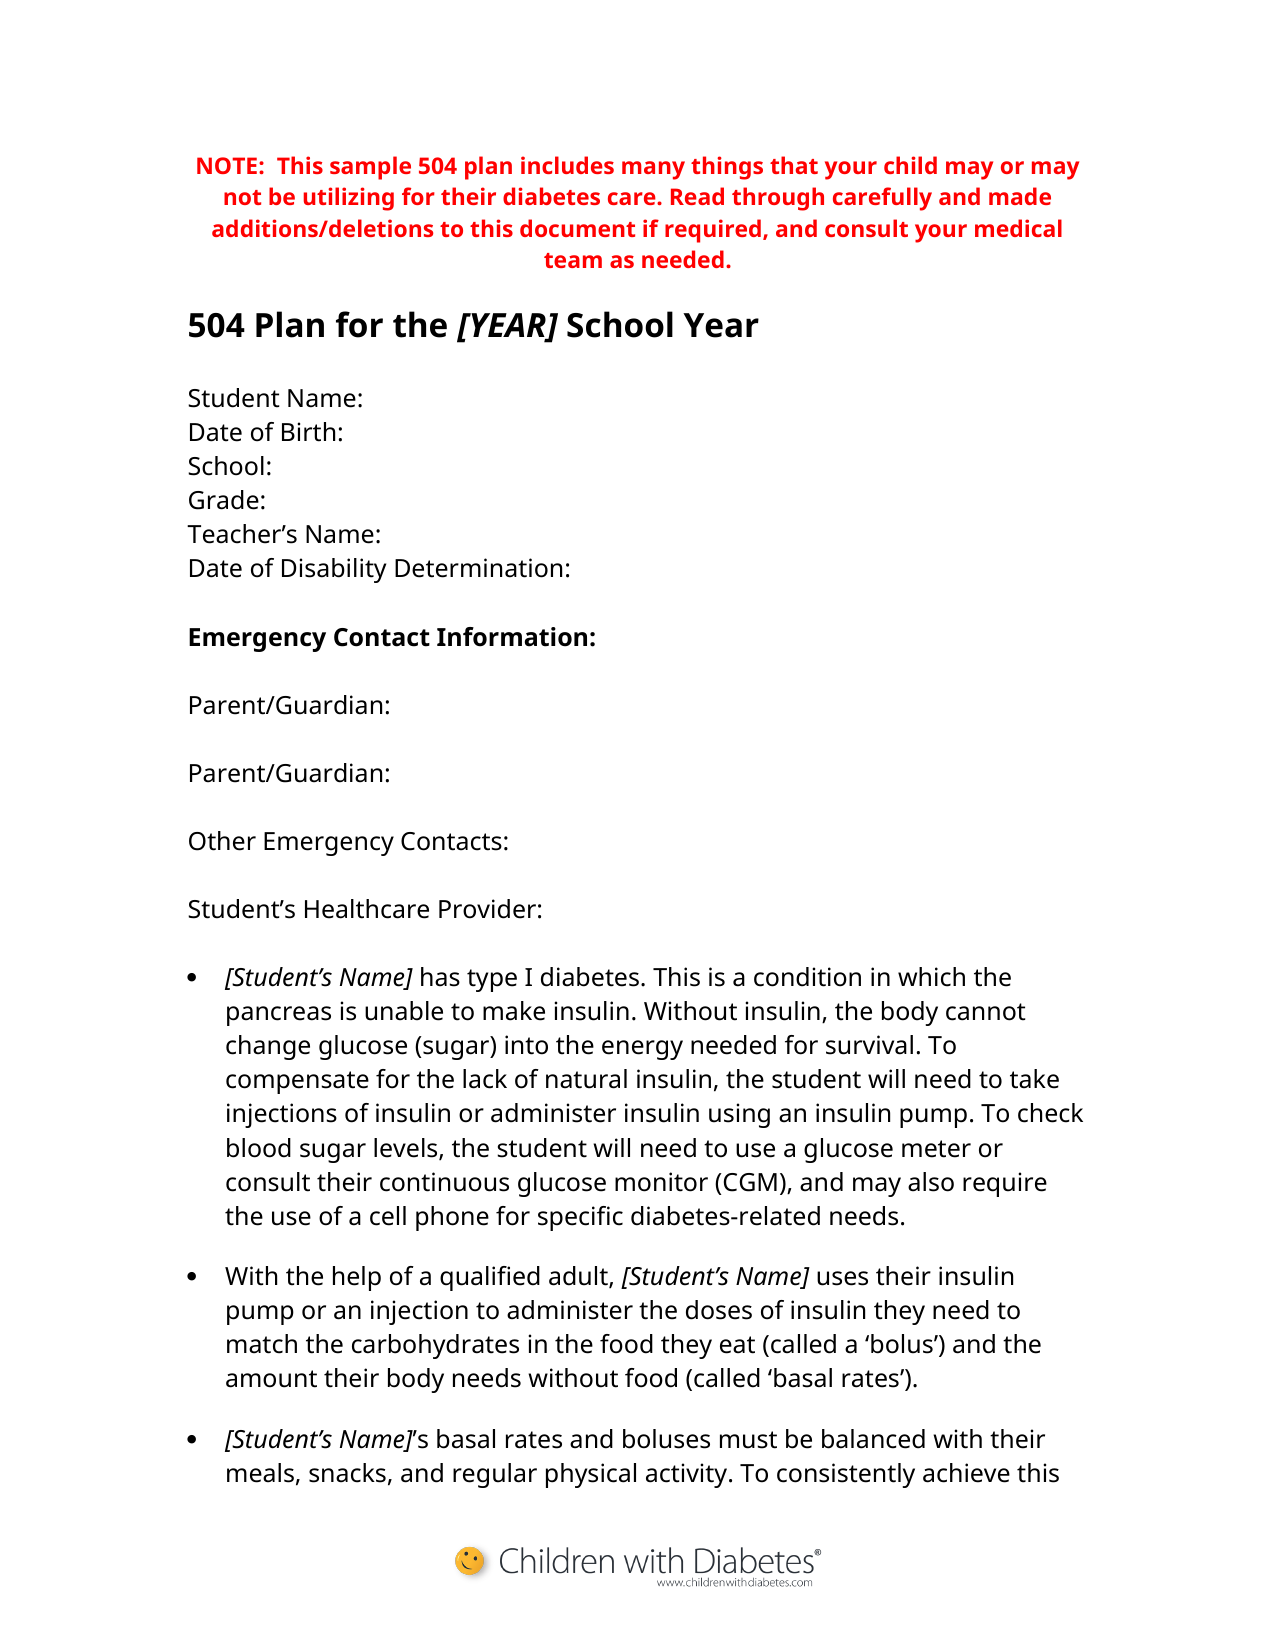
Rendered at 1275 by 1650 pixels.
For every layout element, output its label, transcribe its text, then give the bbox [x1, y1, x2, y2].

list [187, 1421, 1087, 1489]
picture [450, 1522, 829, 1606]
subtitle 504 Plan for the [YEAR] School Year [187, 301, 1087, 347]
text Student Name: [187, 381, 1087, 415]
text Parent/Guardian: [187, 687, 1087, 721]
list With the help of a qualified adult, [Student’s Name] uses their insulin pump or an injection to administer the doses of insulin they need to match the carbohydrates in the food they eat (called a ‘bolus’) and the amount their body needs without food (called ‘basal rates’). [187, 1259, 1087, 1421]
text School: [187, 449, 1087, 483]
text Grade: [187, 483, 1087, 517]
subtitle NOTE: This sample 504 plan includes many things that your child may or may not be utilizing for their diabetes care. Read through carefully and made additions/deletions to this document if required, and consult your medical team as needed. [187, 150, 1087, 275]
text Teacher’s Name: [187, 517, 1087, 551]
text Date of Disability Determination: [187, 551, 1087, 585]
text Date of Birth: [187, 415, 1087, 449]
text Emergency Contact Information: [187, 619, 1087, 653]
text Student’s Healthcare Provider: [187, 892, 1087, 926]
text Parent/Guardian: [187, 756, 1087, 789]
list [Student’s Name] has type I diabetes. This is a condition in which the pancreas is unable to make insulin. Without insulin, the body cannot change glucose (sugar) into the energy needed for survival. To compensate for the lack of natural insulin, the student will need to take injections of insulin or administer insulin using an insulin pump. To check blood sugar levels, the student will need to use a glucose meter or consult their continuous glucose monitor (CGM), and may also require the use of a cell phone for specific diabetes-related needs. [187, 960, 1087, 1259]
text Other Emergency Contacts: [187, 824, 1087, 858]
